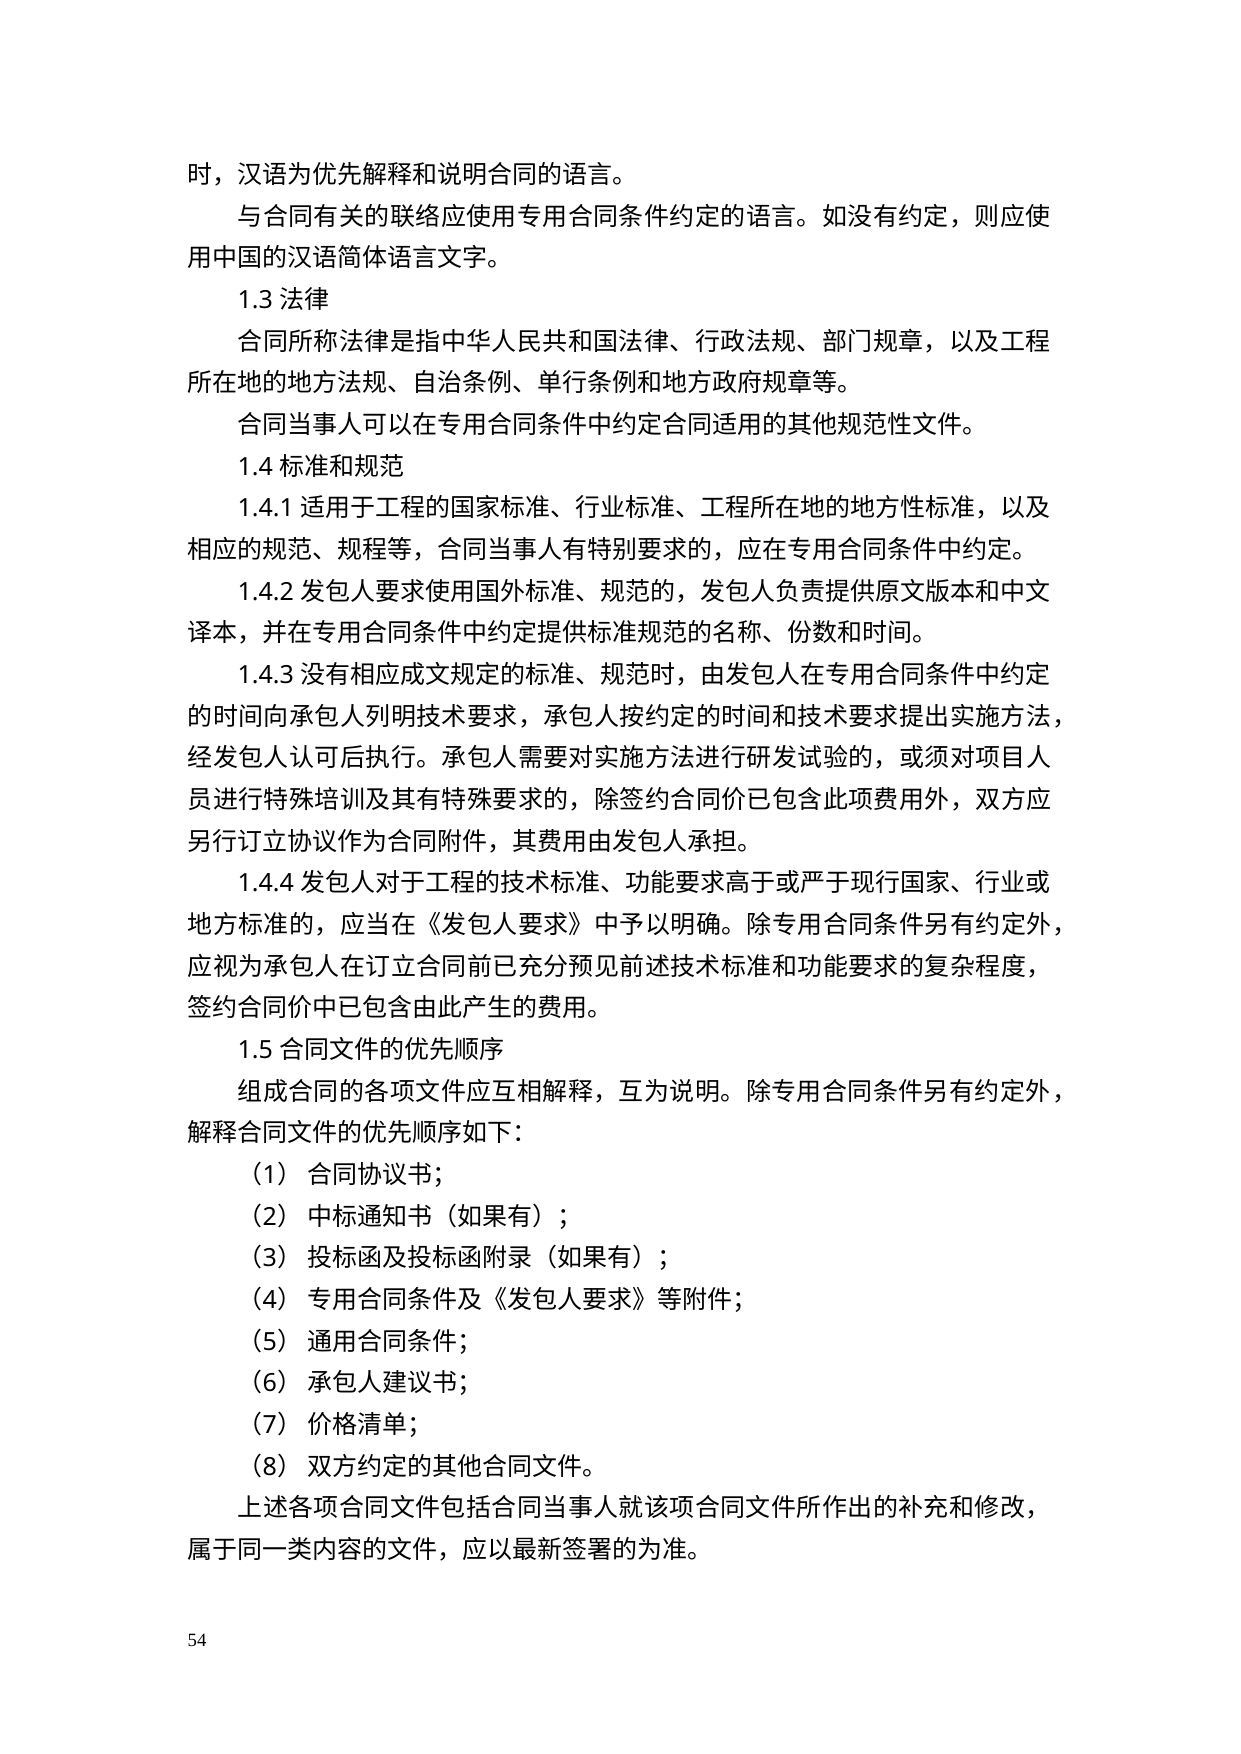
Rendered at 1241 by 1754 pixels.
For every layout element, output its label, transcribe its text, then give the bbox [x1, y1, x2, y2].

text 合同当事人可以在专用合同条件中约定合同适用的其他规范性文件。 [187, 400, 1053, 442]
text （8） 双方约定的其他合同文件。 [187, 1442, 1053, 1483]
text （2） 中标通知书（如果有）； [187, 1192, 1053, 1233]
text （7） 价格清单； [187, 1400, 1053, 1442]
list 1.4 标准和规范 [187, 442, 1053, 483]
list 1.4.4 发包人对于工程的技术标准、功能要求高于或严于现行国家、行业或地方标准的，应当在《发包人要求》中予以明确。除专用合同条件另有约定外，应视为承包人在订立合同前已充分预见前述技术标准和功能要求的复杂程度，签约合同价中已包含由此产生的费用。 [187, 858, 1053, 1025]
list 1.4.1 适用于工程的国家标准、行业标准、工程所在地的地方性标准，以及相应的规范、规程等，合同当事人有特别要求的，应在专用合同条件中约定。 [187, 483, 1053, 567]
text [187, 150, 1053, 192]
text （6） 承包人建议书； [187, 1358, 1053, 1400]
list 1.4.3 没有相应成文规定的标准、规范时，由发包人在专用合同条件中约定的时间向承包人列明技术要求，承包人按约定的时间和技术要求提出实施方法，经发包人认可后执行。承包人需要对实施方法进行研发试验的，或须对项目人员进行特殊培训及其有特殊要求的，除签约合同价已包含此项费用外，双方应另行订立协议作为合同附件，其费用由发包人承担。 [187, 650, 1053, 858]
text 组成合同的各项文件应互相解释，互为说明。除专用合同条件另有约定外，解释合同文件的优先顺序如下： [187, 1067, 1053, 1150]
text （1） 合同协议书； [187, 1150, 1053, 1192]
list 1.3 法律 [187, 275, 1053, 317]
list 1.4.2 发包人要求使用国外标准、规范的，发包人负责提供原文版本和中文译本，并在专用合同条件中约定提供标准规范的名称、份数和时间。 [187, 567, 1053, 650]
text 与合同有关的联络应使用专用合同条件约定的语言。如没有约定，则应使用中国的汉语简体语言文字。 [187, 192, 1053, 275]
text 上述各项合同文件包括合同当事人就该项合同文件所作出的补充和修改，属于同一类内容的文件，应以最新签署的为准。 [187, 1483, 1053, 1567]
text 合同所称法律是指中华人民共和国法律、行政法规、部门规章，以及工程所在地的地方法规、自治条例、单行条例和地方政府规章等。 [187, 317, 1053, 400]
text （5） 通用合同条件； [187, 1317, 1053, 1358]
text （4） 专用合同条件及《发包人要求》等附件； [187, 1275, 1053, 1317]
list 1.5 合同文件的优先顺序 [187, 1025, 1053, 1067]
text （3） 投标函及投标函附录（如果有）； [187, 1233, 1053, 1275]
